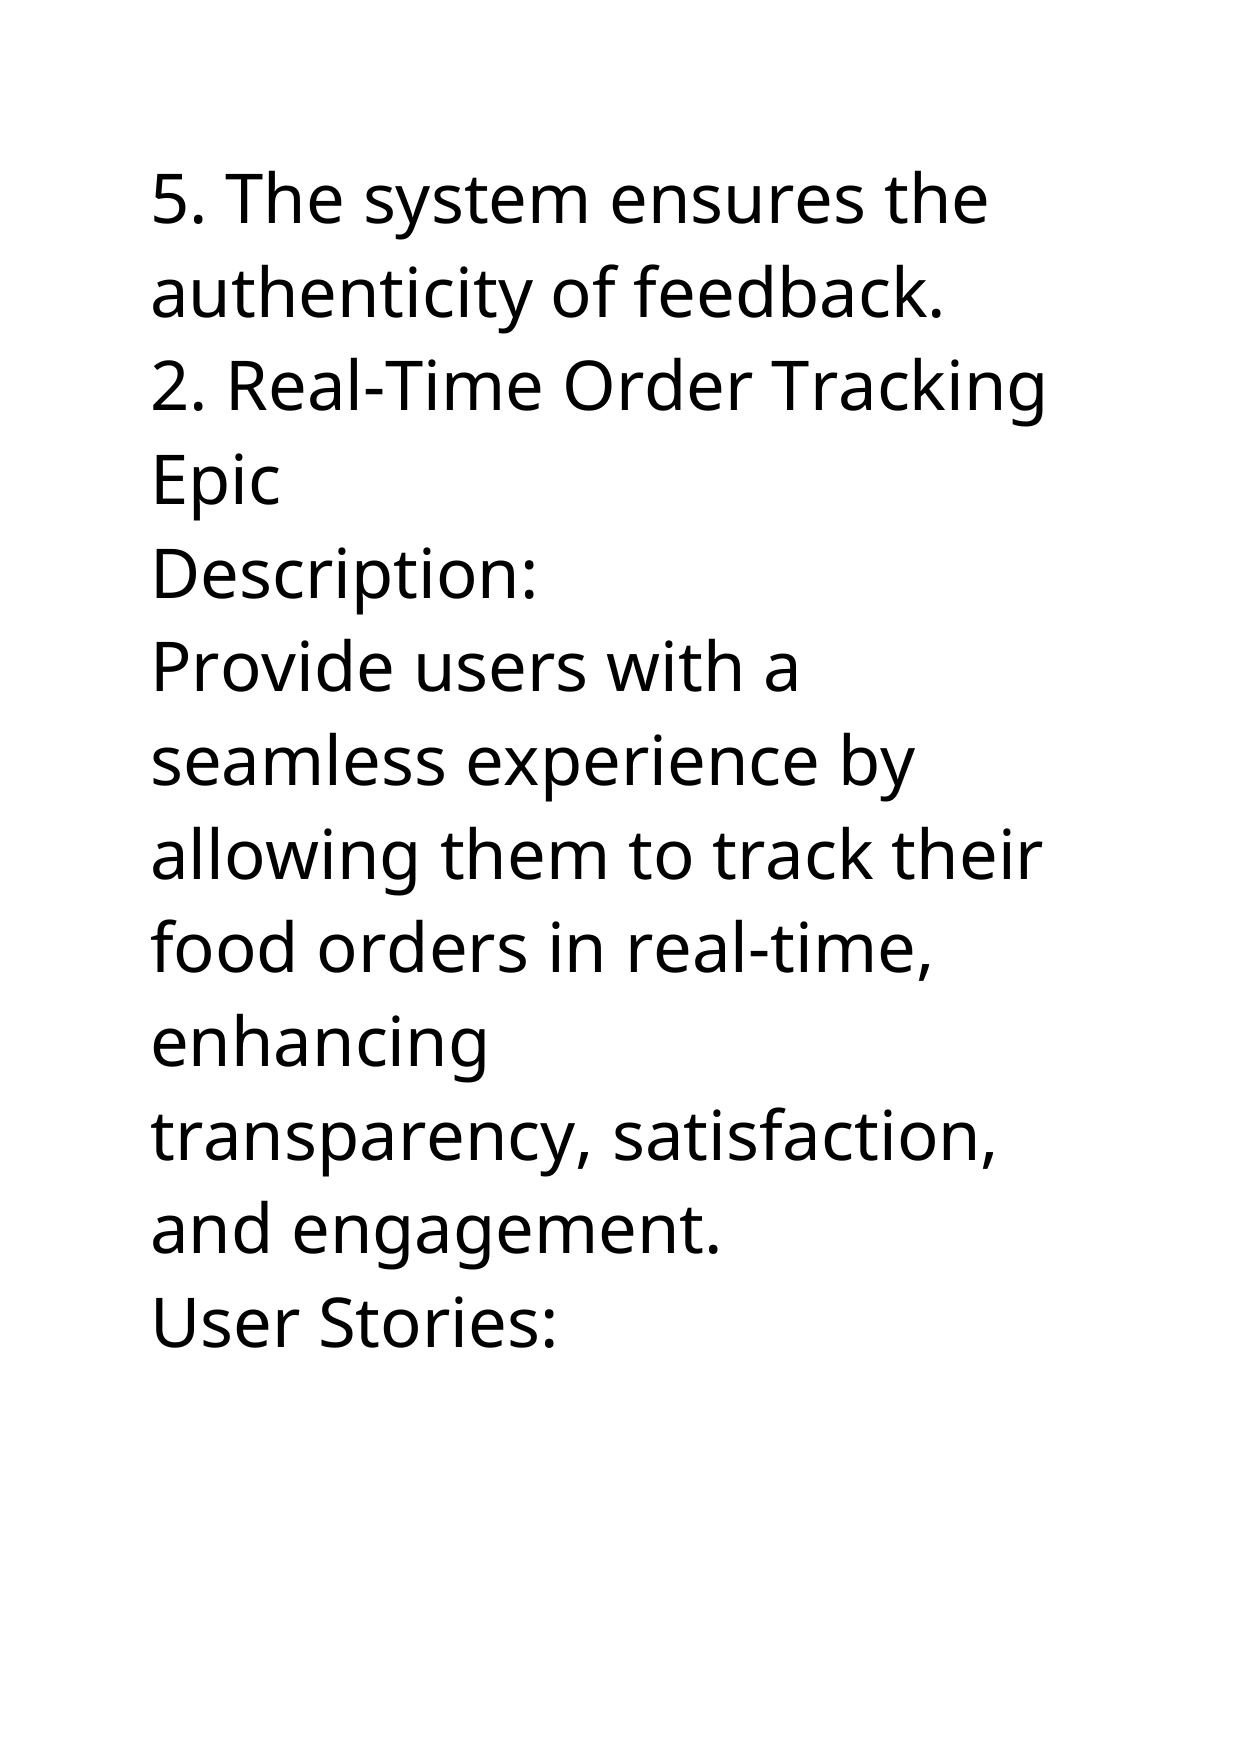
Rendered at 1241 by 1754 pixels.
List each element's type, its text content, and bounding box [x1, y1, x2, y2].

text User Stories: [150, 1274, 1090, 1367]
text transparency, satisfaction, and engagement. [150, 1086, 1090, 1274]
text Description: [150, 524, 1090, 618]
text Provide users with a seamless experience by allowing them to track their food orders in real-time, enhancing [150, 618, 1090, 1086]
text 2. Real-Time Order Tracking Epic [150, 337, 1090, 524]
text 5. The system ensures the authenticity of feedback. [150, 150, 1090, 337]
